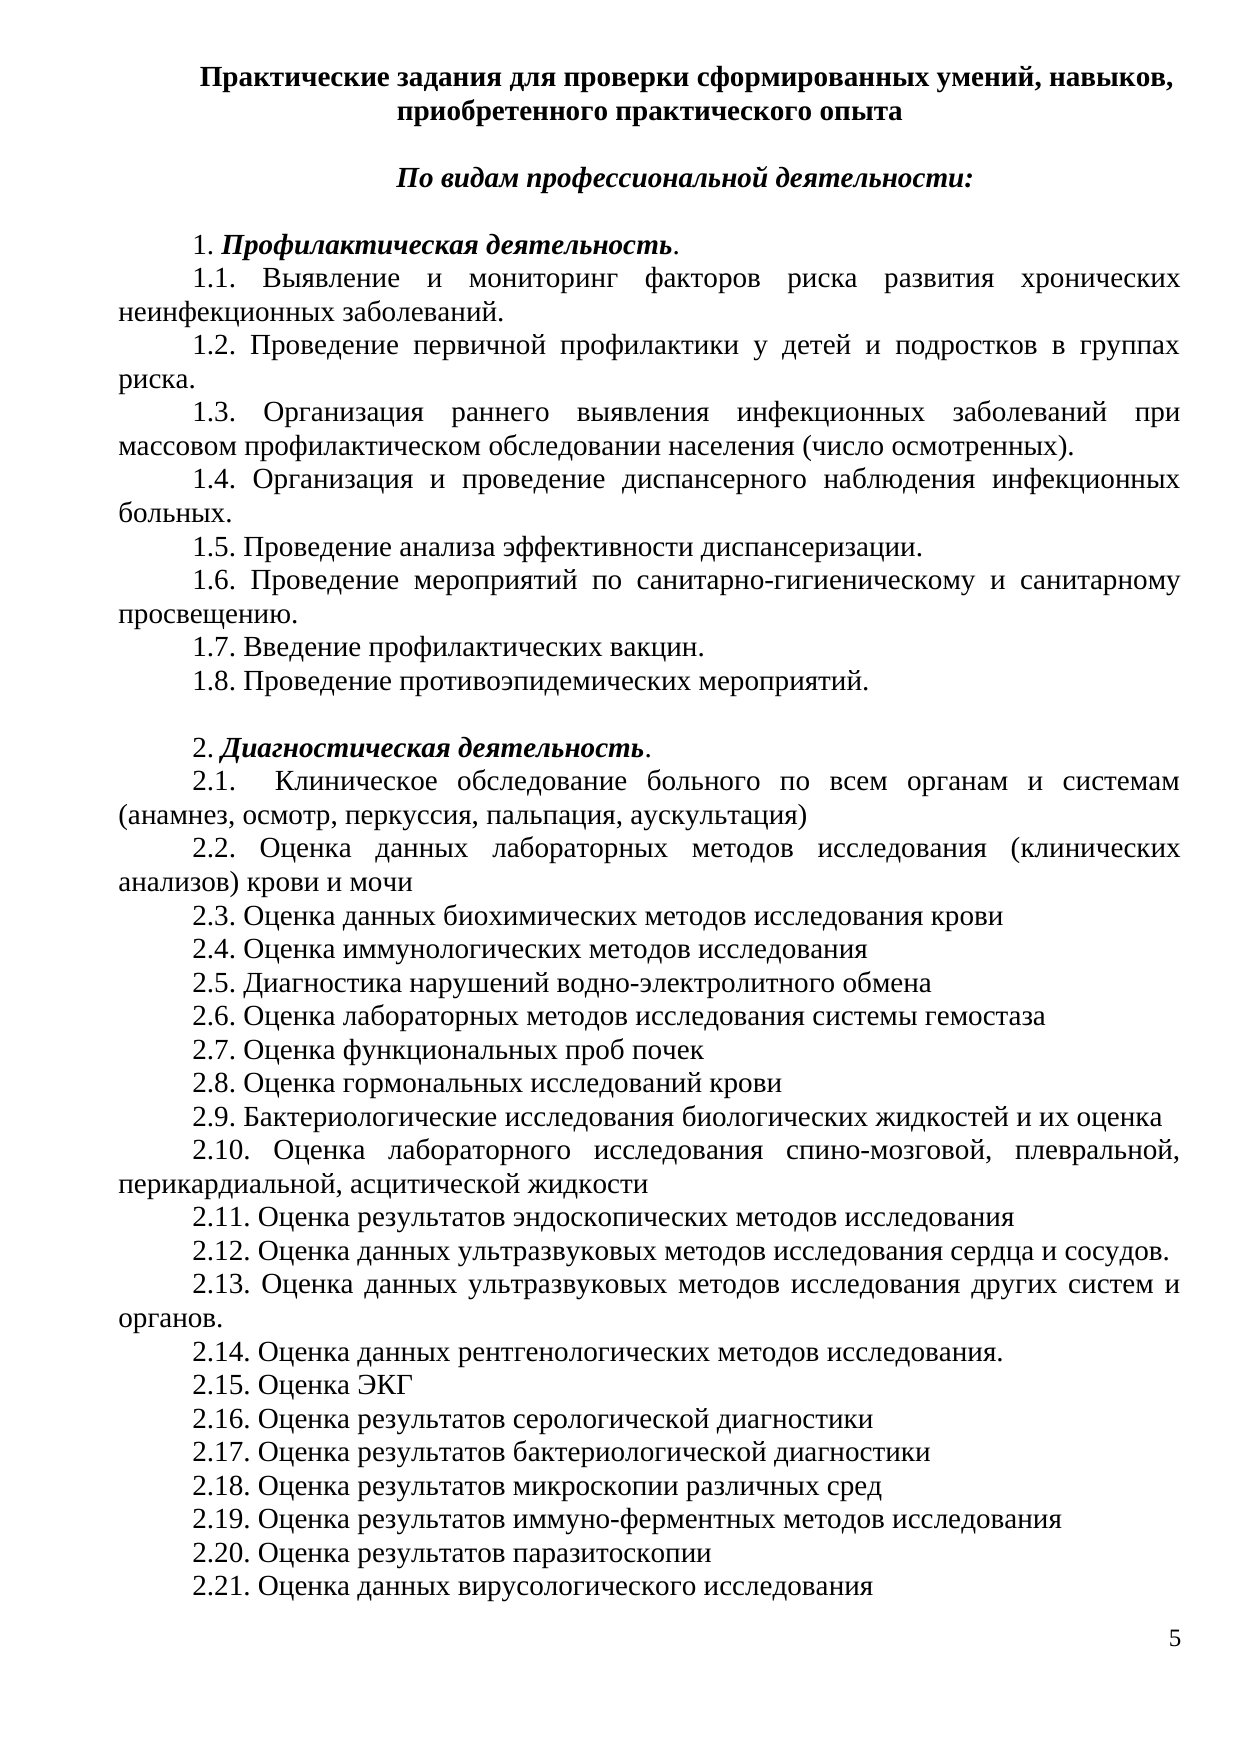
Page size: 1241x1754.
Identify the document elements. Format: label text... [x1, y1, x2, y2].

text 2.12. Оценка данных ультразвуковых методов исследования сердца и сосудов. [118, 1233, 1181, 1267]
text 1.8. Проведение противоэпидемических мероприятий. [118, 663, 1181, 696]
text 2.9. Бактериологические исследования биологических жидкостей и их оценка [118, 1099, 1181, 1132]
text 2.1. Клиническое обследование больного по всем органам и системам (анамнез, осмотр, перкуссия, пальпация, аускультация) [118, 763, 1181, 831]
text 2.18. Оценка результатов микроскопии различных сред [118, 1468, 1181, 1501]
text 2.8. Оценка гормональных исследований крови [118, 1065, 1181, 1099]
text 2.20. Оценка результатов паразитоскопии [118, 1535, 1181, 1568]
text 2.10. Оценка лабораторного исследования спино-мозговой, плевральной, перикардиальной, асцитической жидкости [118, 1132, 1181, 1199]
text 2.21. Оценка данных вирусологического исследования [118, 1568, 1181, 1602]
text 1. Профилактическая деятельность. [118, 227, 1181, 260]
text 2.11. Оценка результатов эндоскопических методов исследования [118, 1199, 1181, 1233]
text 2.17. Оценка результатов бактериологической диагностики [118, 1434, 1181, 1468]
text 1.2. Проведение первичной профилактики у детей и подростков в группах риска. [118, 327, 1181, 394]
text 1.4. Организация и проведение диспансерного наблюдения инфекционных больных. [118, 462, 1181, 529]
text 2.15. Оценка ЭКГ [118, 1367, 1181, 1401]
text 2.7. Оценка функциональных проб почек [118, 1032, 1181, 1065]
text 2. Диагностическая деятельность. [118, 730, 1181, 763]
text 1.6. Проведение мероприятий по санитарно-гигиеническому и санитарному просвещению. [118, 562, 1181, 629]
text 2.14. Оценка данных рентгенологических методов исследования. [118, 1334, 1181, 1367]
text По видам профессиональной деятельности: [118, 160, 1181, 193]
text 2.4. Оценка иммунологических методов исследования [118, 931, 1181, 965]
text 2.19. Оценка результатов иммуно-ферментных методов исследования [118, 1501, 1181, 1535]
text 1.3. Организация раннего выявления инфекционных заболеваний при массовом профилактическом обследовании населения (число осмотренных). [118, 394, 1181, 462]
text 1.1. Выявление и мониторинг факторов риска развития хронических неинфекционных заболеваний. [118, 260, 1181, 327]
text 2.5. Диагностика нарушений водно-электролитного обмена [118, 965, 1181, 998]
text 2.3. Оценка данных биохимических методов исследования крови [118, 898, 1181, 931]
text Практические задания для проверки сформированных умений, навыков, приобретенного практического опыта [118, 59, 1181, 126]
text 1.5. Проведение анализа эффективности диспансеризации. [118, 529, 1181, 562]
text 2.13. Оценка данных ультразвуковых методов исследования других систем и органов. [118, 1267, 1181, 1334]
text 2.2. Оценка данных лабораторных методов исследования (клинических анализов) крови и мочи [118, 831, 1181, 898]
text 2.6. Оценка лабораторных методов исследования системы гемостаза [118, 998, 1181, 1032]
text 1.7. Введение профилактических вакцин. [118, 629, 1181, 663]
text 2.16. Оценка результатов серологической диагностики [118, 1401, 1181, 1434]
